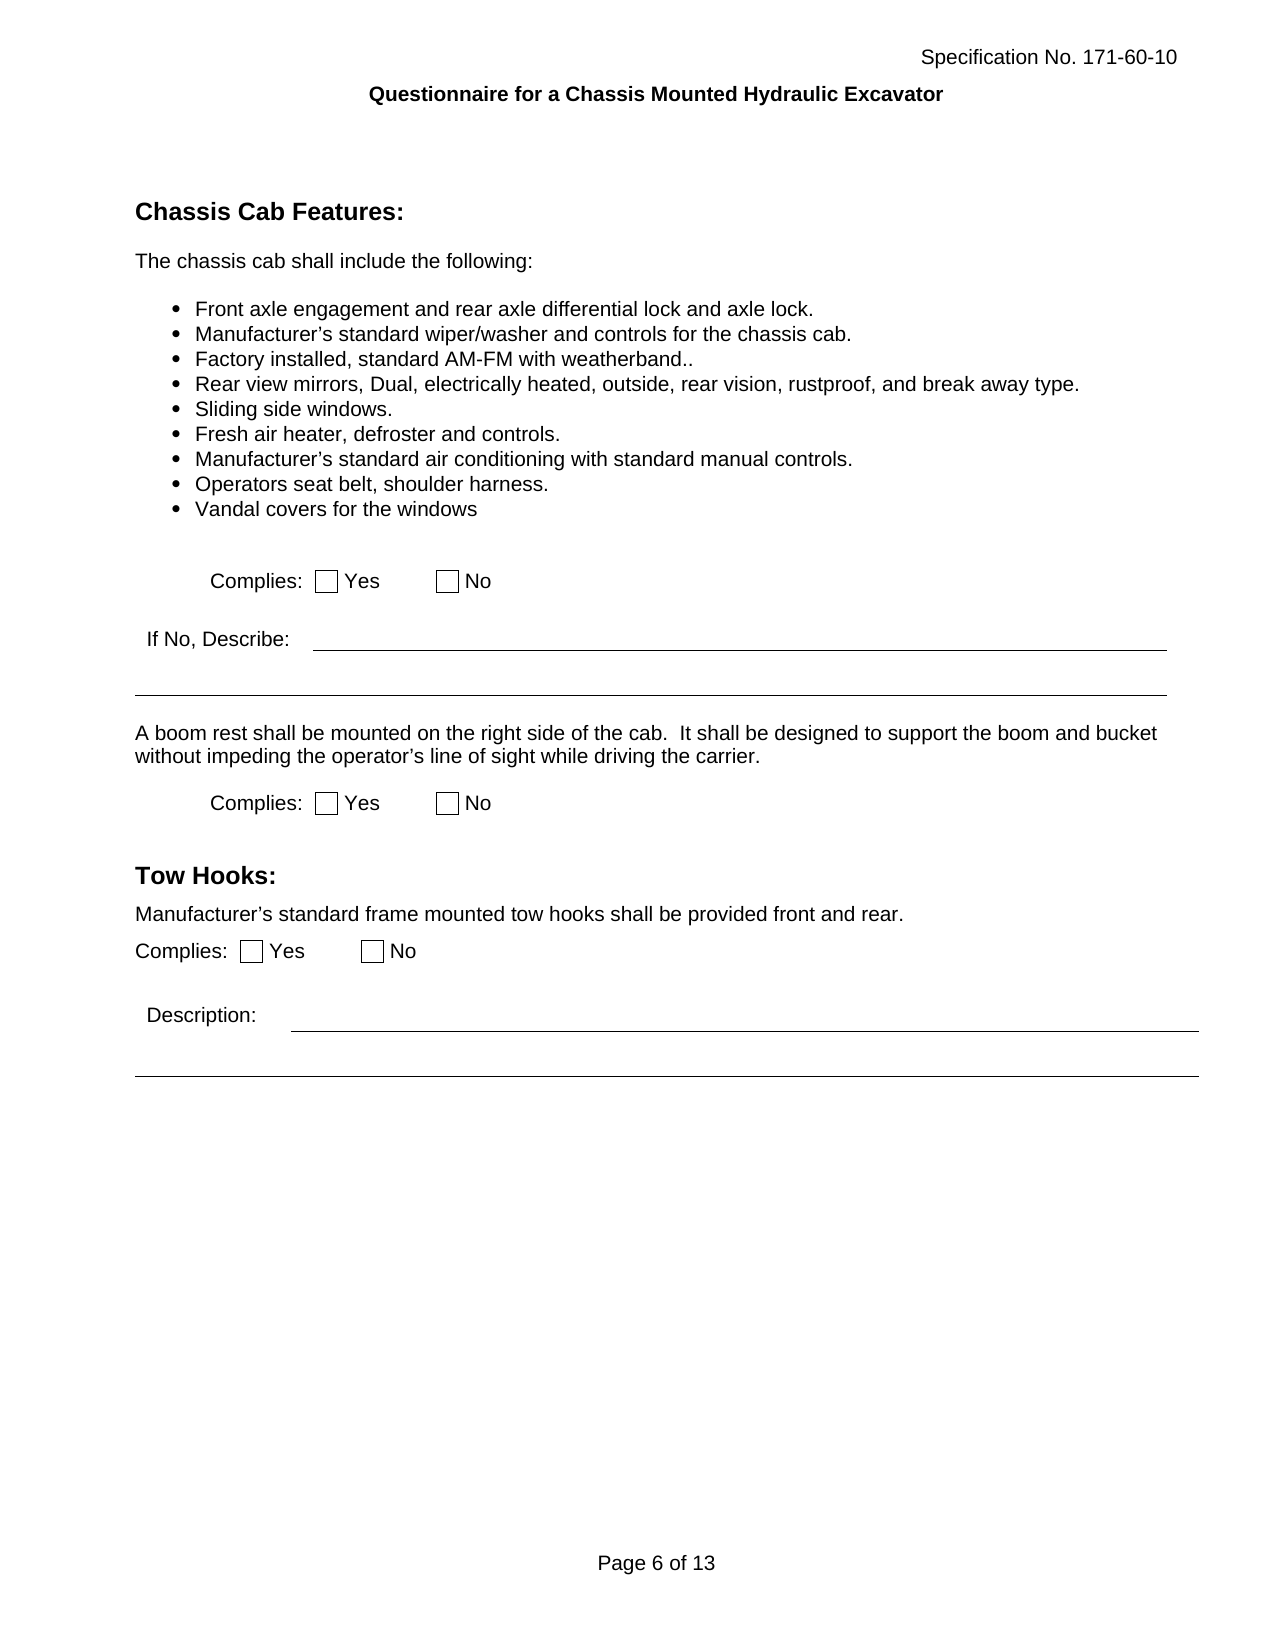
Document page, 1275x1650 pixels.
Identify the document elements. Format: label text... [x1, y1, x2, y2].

text Complies: Yes No [135, 791, 1177, 815]
list Manufacturer’s standard air conditioning with standard manual controls. [172, 446, 1177, 471]
list Sliding side windows. [172, 396, 1177, 421]
list Rear view mirrors, Dual, electrically heated, outside, rear vision, rustproof, and break away type. [172, 371, 1177, 396]
text Manufacturer’s standard frame mounted tow hooks shall be provided front and rear. [135, 902, 1177, 927]
text Chassis Cab Features: [135, 200, 1177, 225]
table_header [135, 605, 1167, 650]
list Front axle engagement and rear axle differential lock and axle lock. [172, 296, 1177, 321]
list Factory installed, standard AM-FM with weatherband.. [172, 346, 1177, 371]
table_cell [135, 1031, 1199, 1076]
list Manufacturer’s standard wiper/washer and controls for the chassis cab. [172, 321, 1177, 346]
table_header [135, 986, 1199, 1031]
text The chassis cab shall include the following: [135, 248, 1177, 273]
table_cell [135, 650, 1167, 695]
list Fresh air heater, defroster and controls. [172, 421, 1177, 446]
list Operators seat belt, shoulder harness. [172, 471, 1177, 496]
text A boom rest shall be mounted on the right side of the cab. It shall be designed to support the boom and bucket without impeding the operator’s line of sight while driving the carrier. [135, 720, 1177, 768]
list Vandal covers for the windows [172, 496, 1177, 521]
text Complies: Yes No [135, 939, 1177, 963]
text Tow Hooks: [135, 864, 1177, 889]
text Complies: Yes No [135, 569, 1177, 593]
